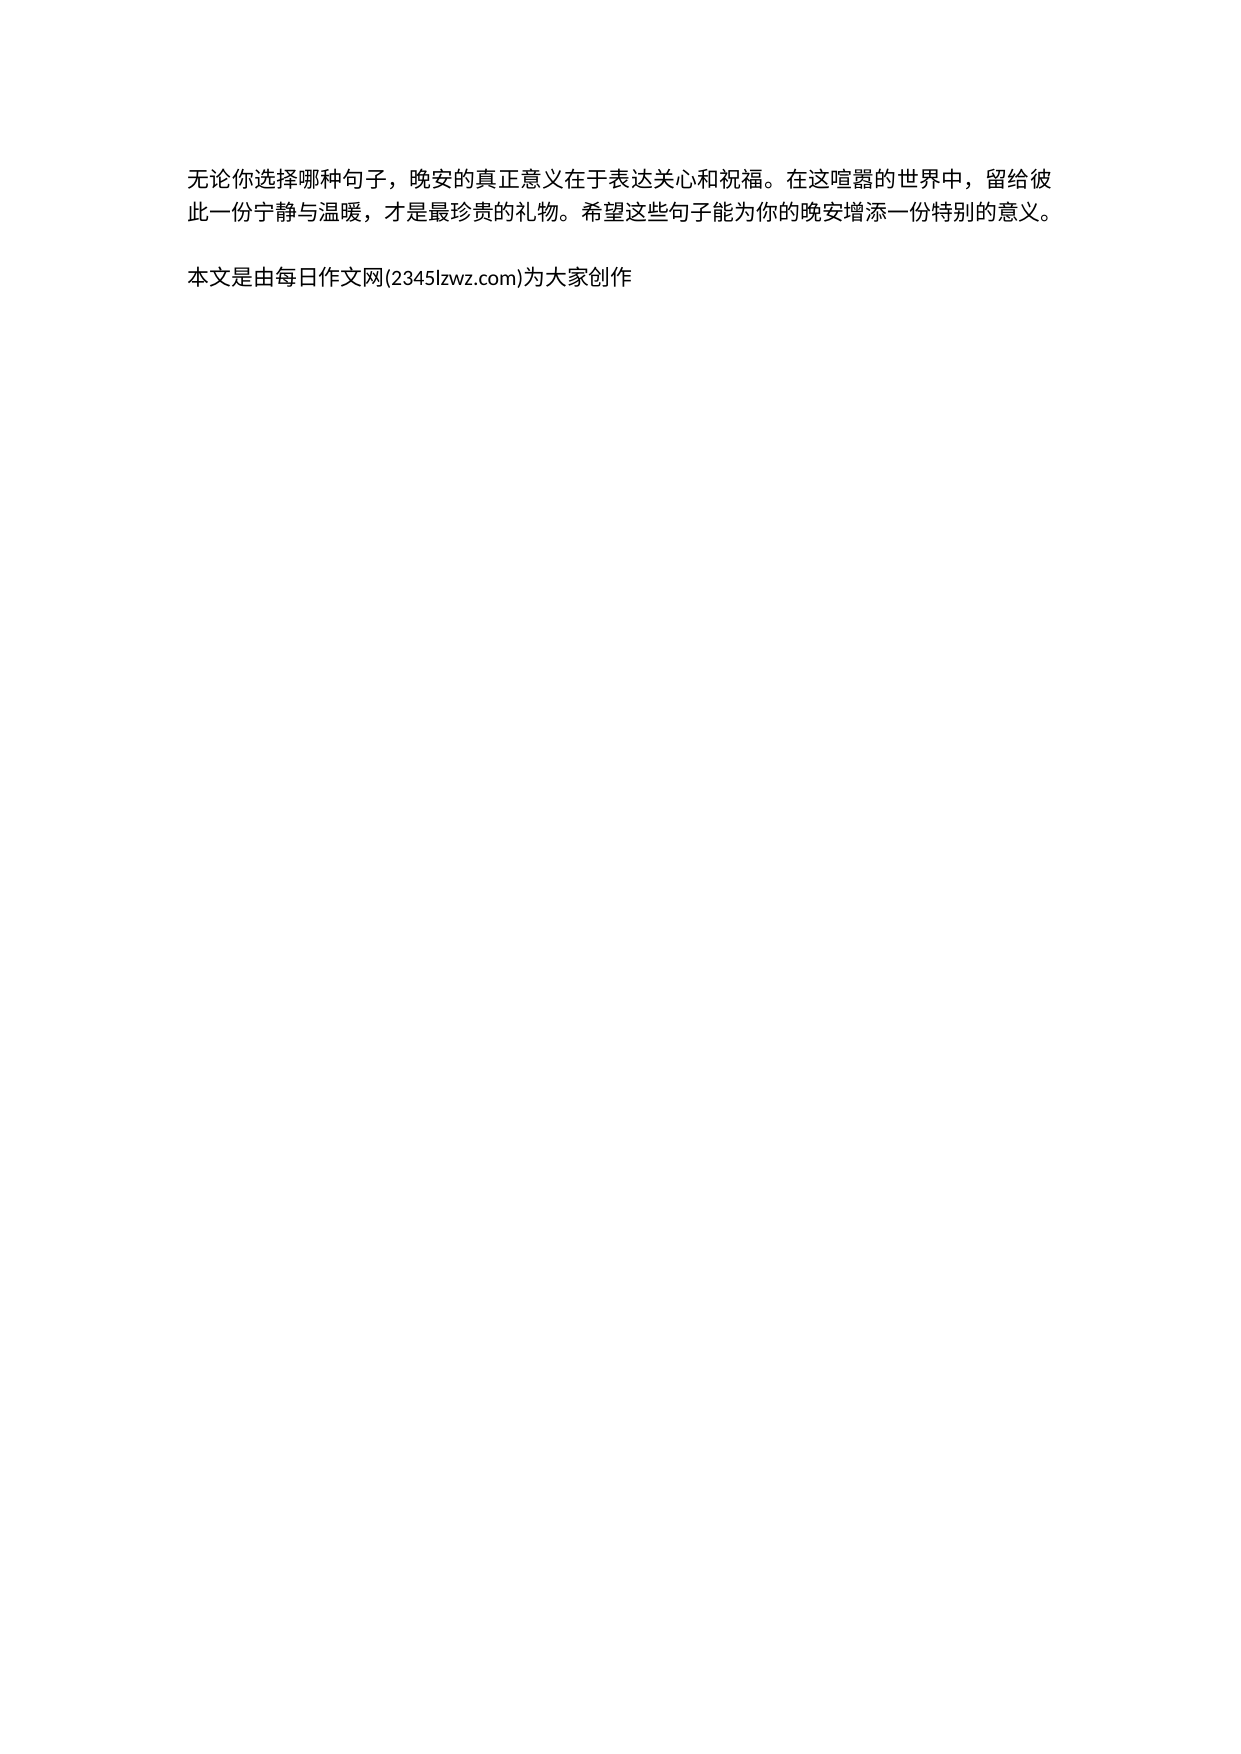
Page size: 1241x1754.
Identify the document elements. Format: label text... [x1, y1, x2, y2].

text 无论你选择哪种句子，晚安的真正意义在于表达关心和祝福。在这喧嚣的世界中，留给彼此一份宁静与温暖，才是最珍贵的礼物。希望这些句子能为你的晚安增添一份特别的意义。 [187, 162, 1053, 227]
text 本文是由每日作文网(2345lzwz.com)为大家创作 [187, 259, 1053, 292]
